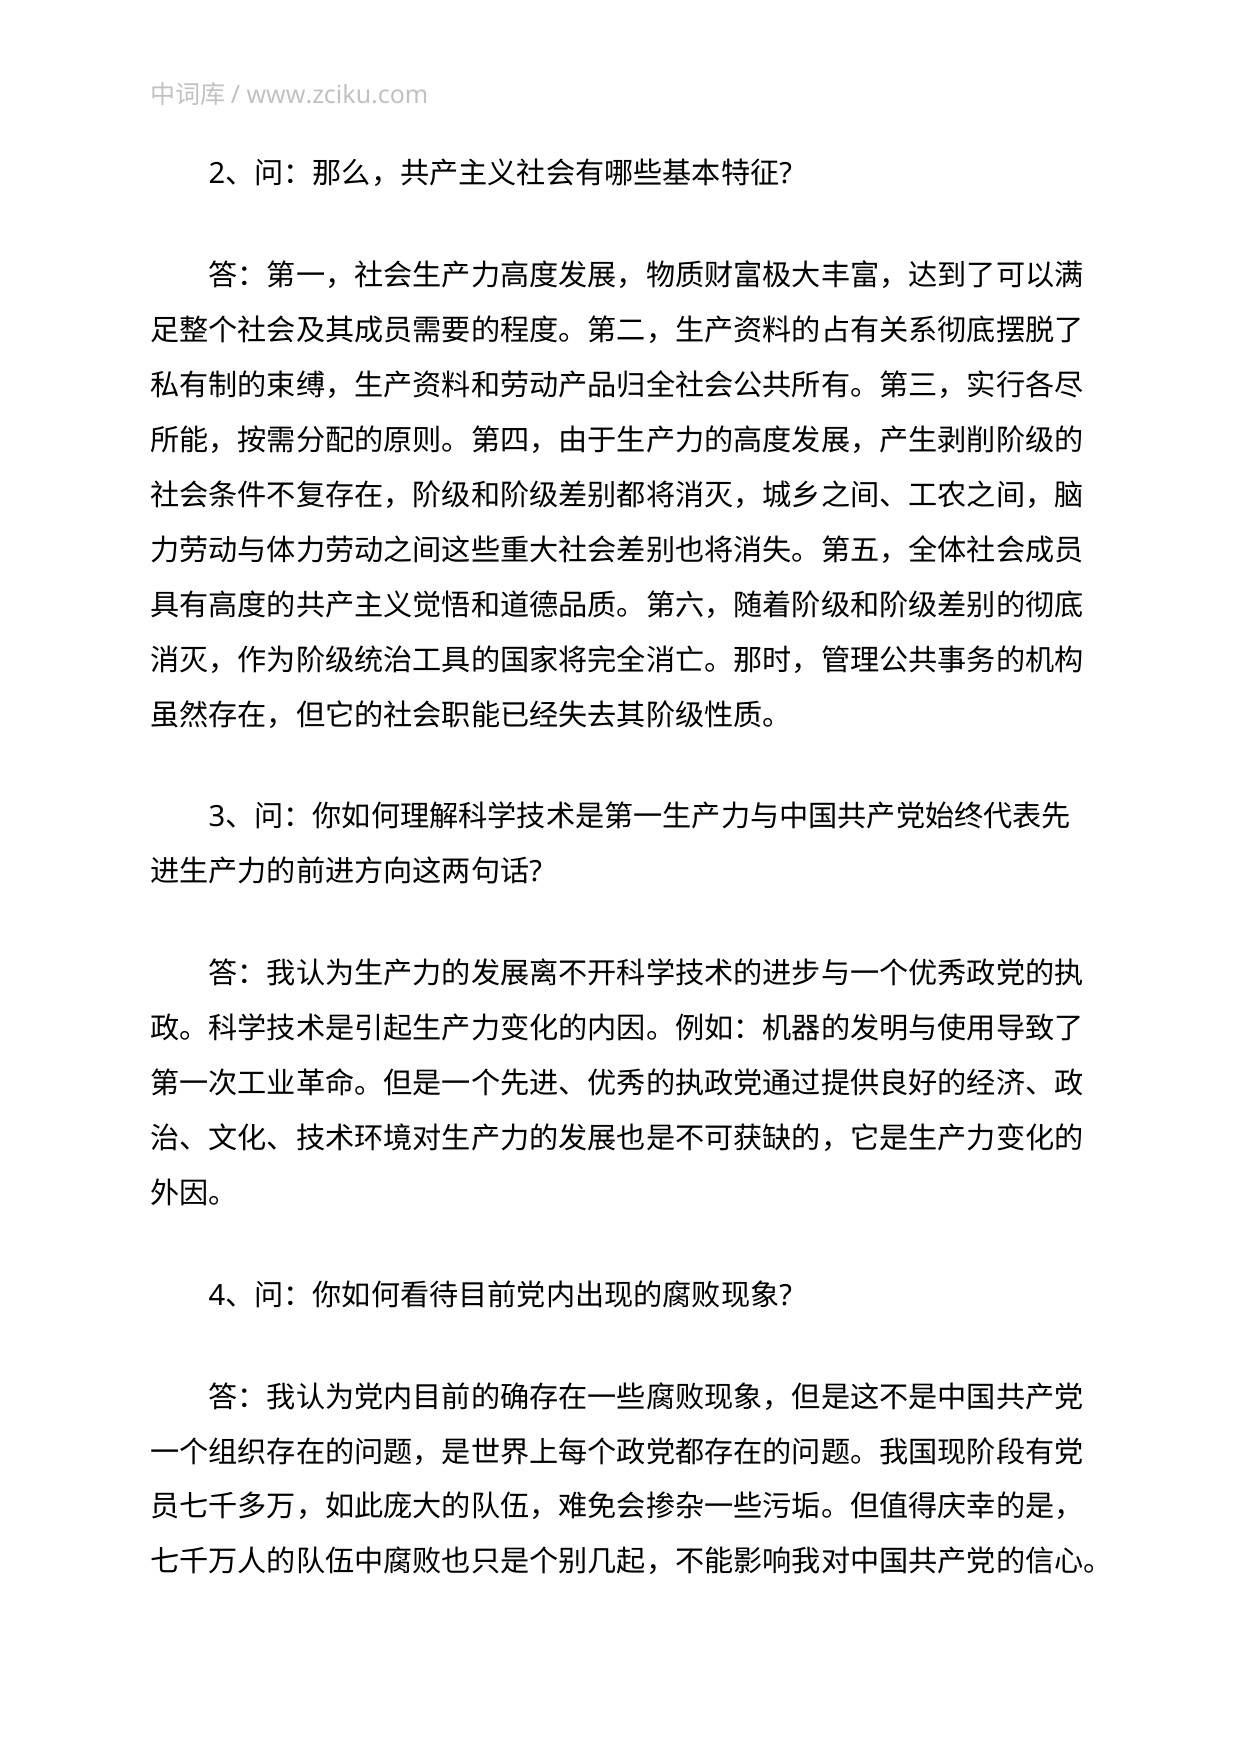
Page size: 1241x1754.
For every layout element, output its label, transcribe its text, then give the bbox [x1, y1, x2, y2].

text 3、问：你如何理解科学技术是第一生产力与中国共产党始终代表先进生产力的前进方向这两句话? [150, 793, 1090, 890]
text 答：我认为生产力的发展离不开科学技术的进步与一个优秀政党的执政。科学技术是引起生产力变化的内因。例如：机器的发明与使用导致了第一次工业革命。但是一个先进、优秀的执政党通过提供良好的经济、政治、文化、技术环境对生产力的发展也是不可获缺的，它是生产力变化的外因。 [150, 950, 1090, 1212]
text 4、问：你如何看待目前党内出现的腐败现象? [150, 1271, 1090, 1314]
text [150, 1373, 1090, 1580]
text 2、问：那么，共产主义社会有哪些基本特征? [150, 150, 1090, 192]
text 答：第一，社会生产力高度发展，物质财富极大丰富，达到了可以满足整个社会及其成员需要的程度。第二，生产资料的占有关系彻底摆脱了私有制的束缚，生产资料和劳动产品归全社会公共所有。第三，实行各尽所能，按需分配的原则。第四，由于生产力的高度发展，产生剥削阶级的社会条件不复存在，阶级和阶级差别都将消灭，城乡之间、工农之间，脑力劳动与体力劳动之间这些重大社会差别也将消失。第五，全体社会成员具有高度的共产主义觉悟和道德品质。第六，随着阶级和阶级差别的彻底消灭，作为阶级统治工具的国家将完全消亡。那时，管理公共事务的机构虽然存在，但它的社会职能已经失去其阶级性质。 [150, 252, 1090, 733]
